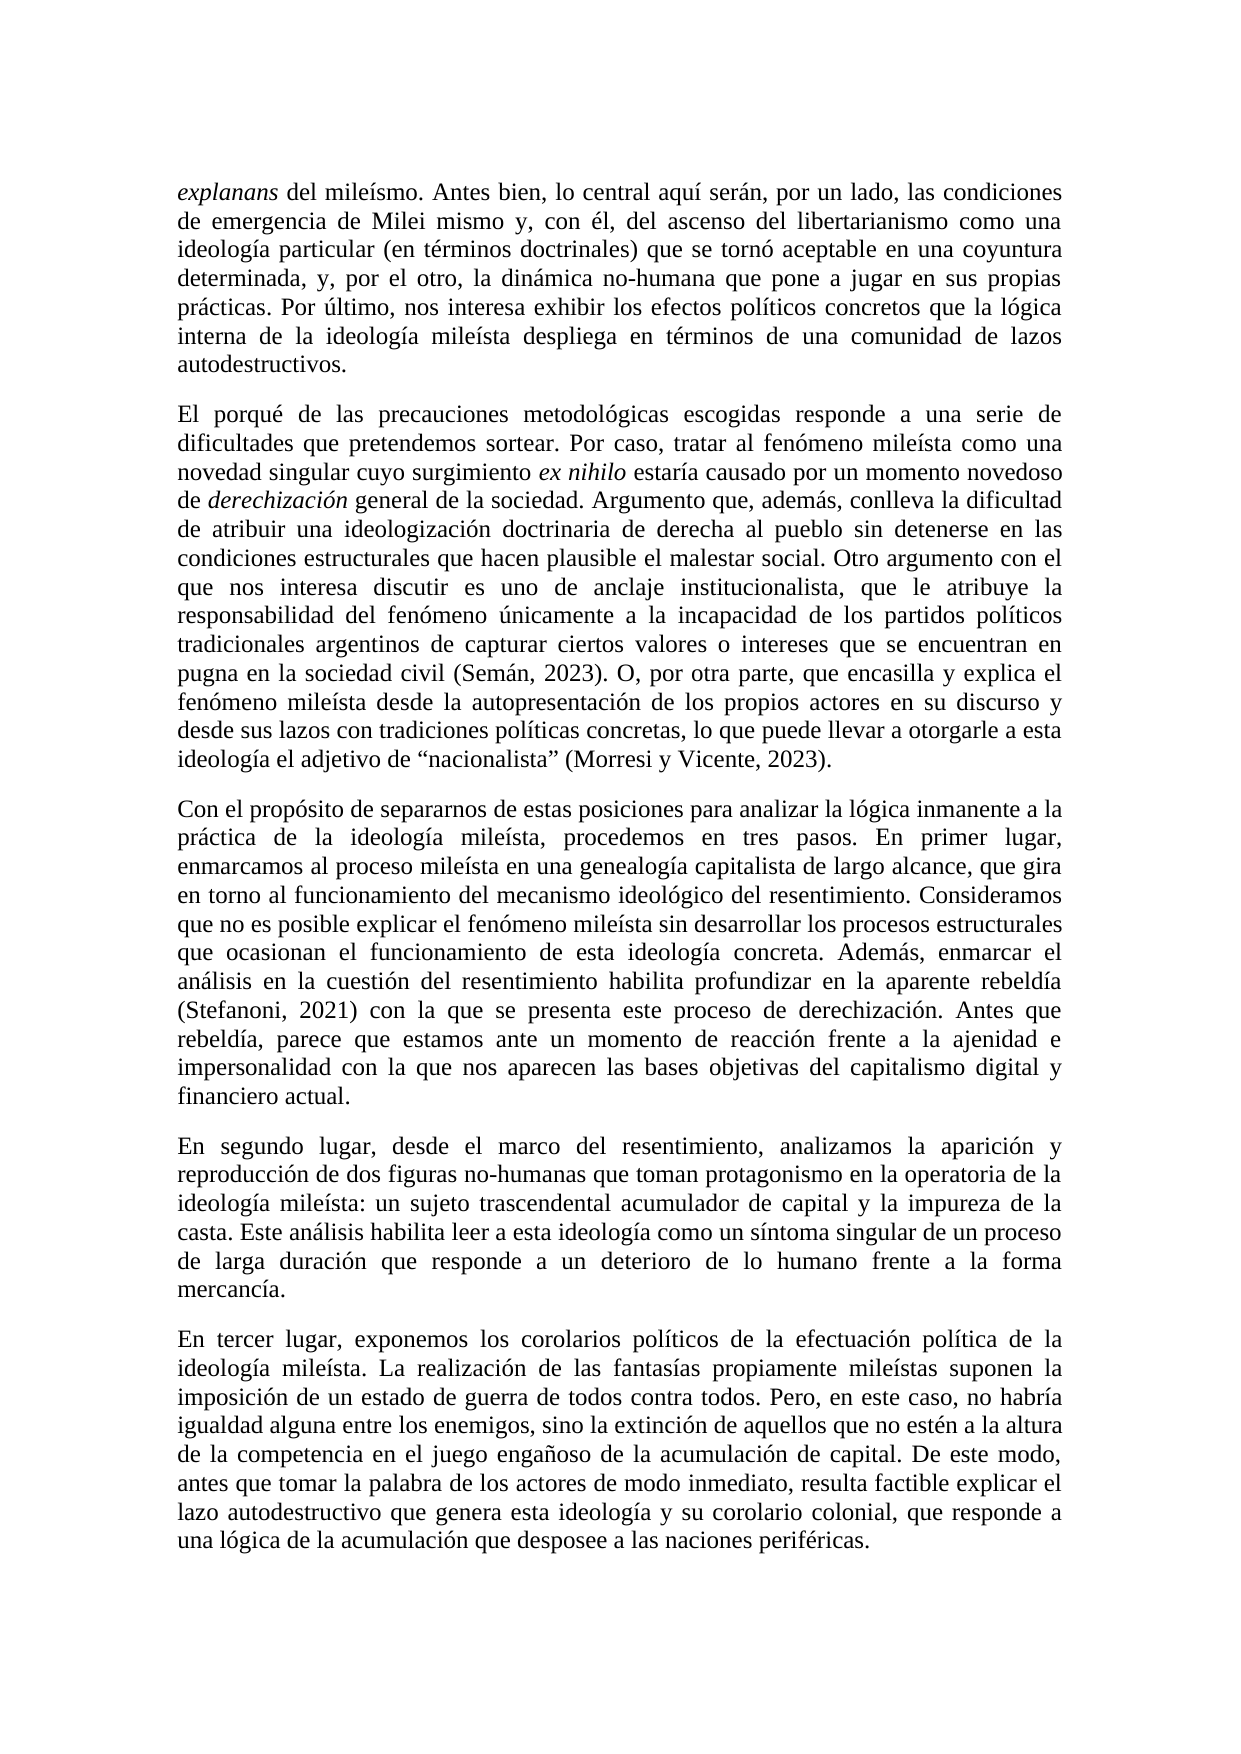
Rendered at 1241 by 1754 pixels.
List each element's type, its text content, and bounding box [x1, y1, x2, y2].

text En segundo lugar, desde el marco del resentimiento, analizamos la aparición y reproducción de dos figuras no-humanas que toman protagonismo en la operatoria de la ideología mileísta: un sujeto trascendental acumulador de capital y la impureza de la casta. Este análisis habilita leer a esta ideología como un síntoma singular de un proceso de larga duración que responde a un deterioro de lo humano frente a la forma mercancía. [177, 1131, 1063, 1303]
text Con el propósito de separarnos de estas posiciones para analizar la lógica inmanente a la práctica de la ideología mileísta, procedemos en tres pasos. En primer lugar, enmarcamos al proceso mileísta en una genealogía capitalista de largo alcance, que gira en torno al funcionamiento del mecanismo ideológico del resentimiento. Consideramos que no es posible explicar el fenómeno mileísta sin desarrollar los procesos estructurales que ocasionan el funcionamiento de esta ideología concreta. Además, enmarcar el análisis en la cuestión del resentimiento habilita profundizar en la aparente rebeldía (Stefanoni, 2021) con la que se presenta este proceso de derechización. Antes que rebeldía, parece que estamos ante un momento de reacción frente a la ajenidad e impersonalidad con la que nos aparecen las bases objetivas del capitalismo digital y financiero actual. [177, 794, 1063, 1110]
text El porqué de las precauciones metodológicas escogidas responde a una serie de dificultades que pretendemos sortear. Por caso, tratar al fenómeno mileísta como una novedad singular cuyo surgimiento ex nihilo estaría causado por un momento novedoso de derechización general de la sociedad. Argumento que, además, conlleva la dificultad de atribuir una ideologización doctrinaria de derecha al pueblo sin detenerse en las condiciones estructurales que hacen plausible el malestar social. Otro argumento con el que nos interesa discutir es uno de anclaje institucionalista, que le atribuye la responsabilidad del fenómeno únicamente a la incapacidad de los partidos políticos tradicionales argentinos de capturar ciertos valores o intereses que se encuentran en pugna en la sociedad civil (Semán, 2023). O, por otra parte, que encasilla y explica el fenómeno mileísta desde la autopresentación de los propios actores en su discurso y desde sus lazos con tradiciones políticas concretas, lo que puede llevar a otorgarle a esta ideología el adjetivo de “nacionalista” (Morresi y Vicente, 2023). [177, 399, 1063, 773]
text En tercer lugar, exponemos los corolarios políticos de la efectuación política de la ideología mileísta. La realización de las fantasías propiamente mileístas suponen la imposición de un estado de guerra de todos contra todos. Pero, en este caso, no habría igualdad alguna entre los enemigos, sino la extinción de aquellos que no estén a la altura de la competencia en el juego engañoso de la acumulación de capital. De este modo, antes que tomar la palabra de los actores de modo inmediato, resulta factible explicar el lazo autodestructivo que genera esta ideología y su corolario colonial, que responde a una lógica de la acumulación que desposee a las naciones periféricas. [177, 1324, 1063, 1554]
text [177, 177, 1063, 378]
